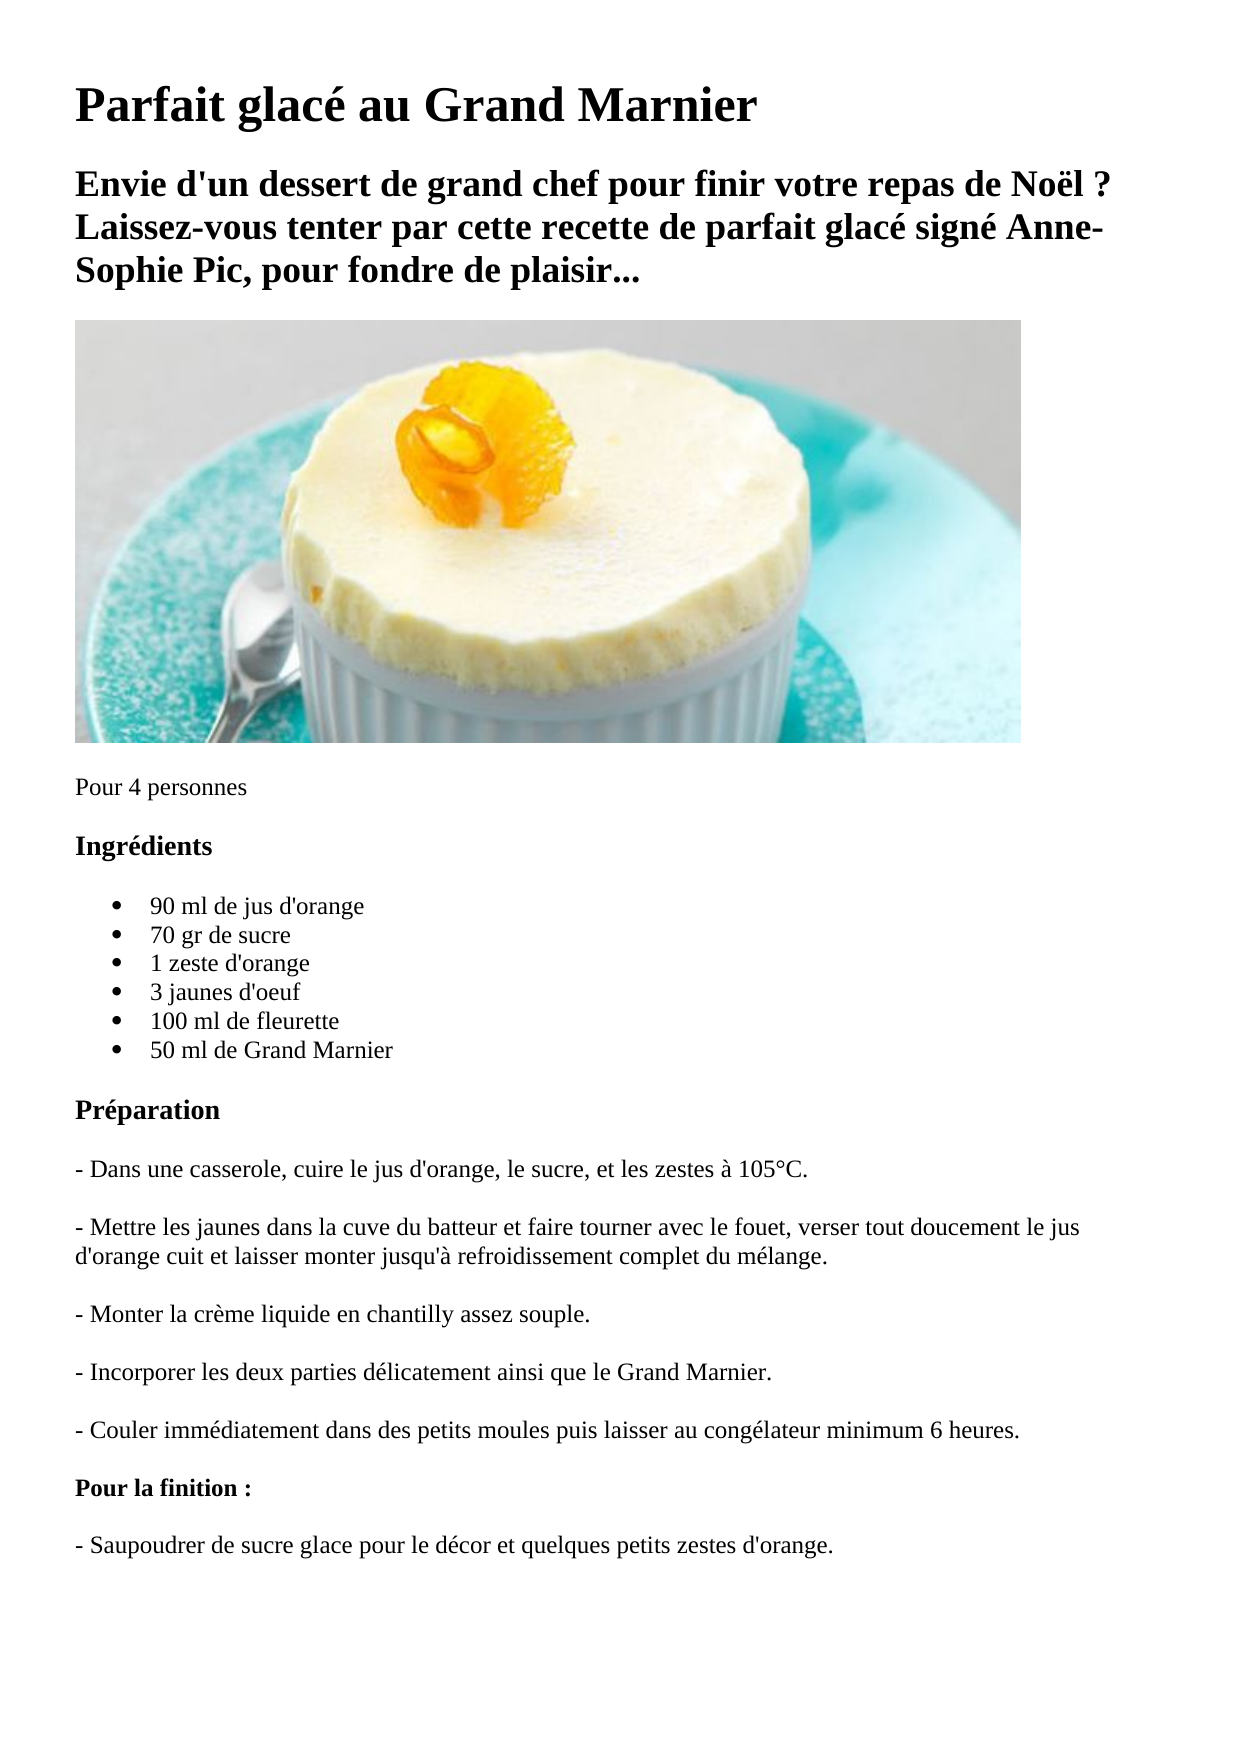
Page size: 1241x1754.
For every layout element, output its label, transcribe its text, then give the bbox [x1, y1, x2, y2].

text Envie d'un dessert de grand chef pour finir votre repas de Noël ? Laissez-vous tenter par cette recette de parfait glacé signé Anne-Sophie Pic, pour fondre de plaisir... [75, 162, 1165, 291]
picture [75, 320, 1021, 743]
list 1 zeste d'orange [112, 948, 1165, 977]
text - Incorporer les deux parties délicatement ainsi que le Grand Marnier. [75, 1357, 1165, 1386]
list 70 gr de sucre [112, 920, 1165, 948]
text Pour la finition : [75, 1473, 1165, 1501]
list 3 jaunes d'oeuf [112, 977, 1165, 1006]
list 90 ml de jus d'orange [112, 891, 1165, 920]
text Pour 4 personnes [75, 772, 1165, 800]
text - Mettre les jaunes dans la cuve du batteur et faire tourner avec le fouet, verser tout doucement le jus d'orange cuit et laisser monter jusqu'à refroidissement complet du mélange. [75, 1212, 1165, 1270]
text - Saupoudrer de sucre glace pour le décor et quelques petits zestes d'orange. [75, 1531, 1165, 1559]
list 50 ml de Grand Marnier [112, 1035, 1165, 1063]
list 100 ml de fleurette [112, 1006, 1165, 1035]
text Préparation [75, 1093, 1165, 1125]
text Parfait glacé au Grand Marnier [75, 75, 1165, 132]
text - Dans une casserole, cuire le jus d'orange, le sucre, et les zestes à 105°C. [75, 1154, 1165, 1183]
text - Monter la crème liquide en chantilly assez souple. [75, 1299, 1165, 1328]
text - Couler immédiatement dans des petits moules puis laisser au congélateur minimum 6 heures. [75, 1415, 1165, 1443]
text Ingrédients [75, 829, 1165, 862]
